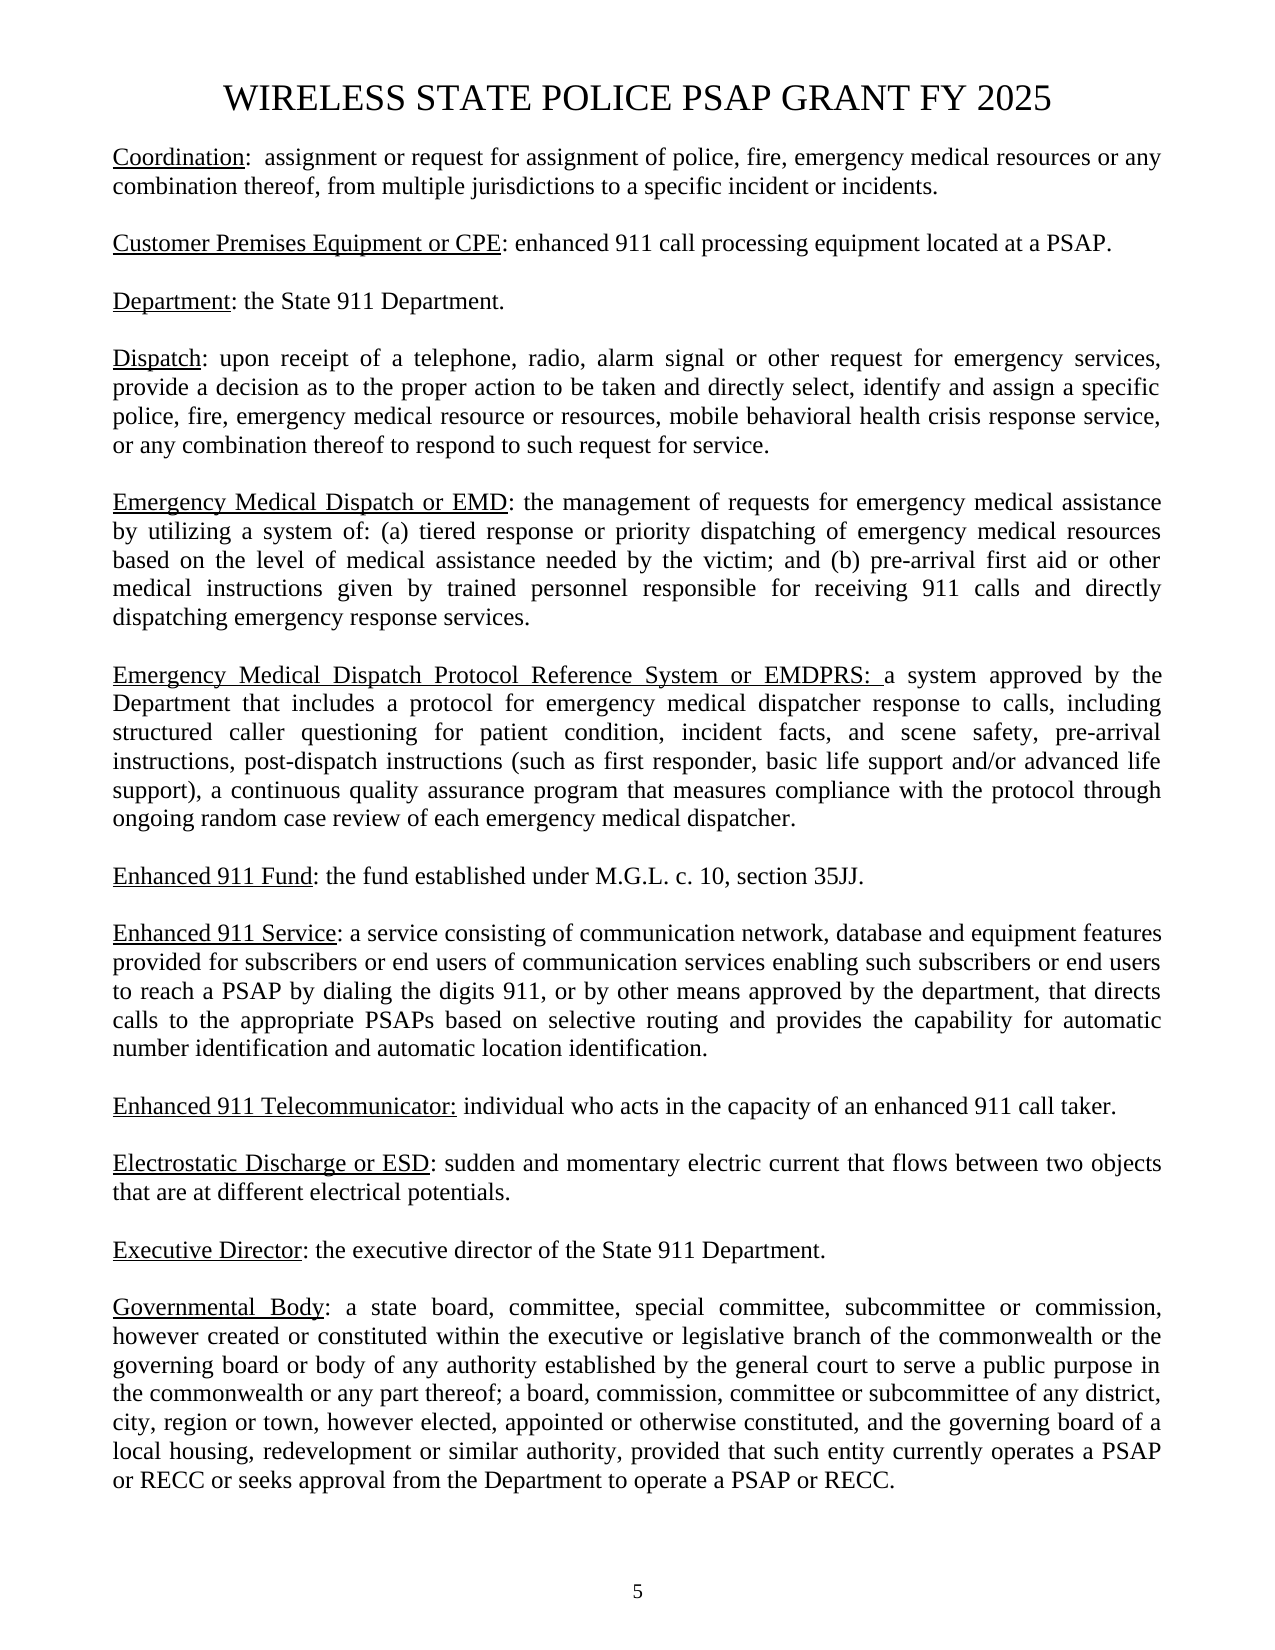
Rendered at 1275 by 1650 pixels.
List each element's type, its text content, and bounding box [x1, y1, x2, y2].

text Dispatch: upon receipt of a telephone, radio, alarm signal or other request for emergency services, provide a decision as to the proper action to be taken and directly select, identify and assign a specific police, fire, emergency medical resource or resources, mobile behavioral health crisis response service, or any combination thereof to respond to such request for service. [112, 343, 1162, 458]
text Enhanced 911 Fund: the fund established under M.G.L. c. 10, section 35JJ. [112, 861, 1162, 890]
text Emergency Medical Dispatch or EMD: the management of requests for emergency medical assistance by utilizing a system of: (a) tiered response or priority dispatching of emergency medical resources based on the level of medical assistance needed by the victim; and (b) pre-arrival first aid or other medical instructions given by trained personnel responsible for receiving 911 calls and directly dispatching emergency response services. [112, 487, 1162, 631]
text Electrostatic Discharge or ESD: sudden and momentary electric current that flows between two objects that are at different electrical potentials. [112, 1148, 1162, 1206]
text Enhanced 911 Service: a service consisting of communication network, database and equipment features provided for subscribers or end users of communication services enabling such subscribers or end users to reach a PSAP by dialing the digits 911, or by other means approved by the department, that directs calls to the appropriate PSAPs based on selective routing and provides the capability for automatic number identification and automatic location identification. [112, 918, 1162, 1062]
text Executive Director: the executive director of the State 911 Department. [112, 1235, 1162, 1263]
text Governmental Body: a state board, committee, special committee, subcommittee or commission, however created or constituted within the executive or legislative branch of the commonwealth or the governing board or body of any authority established by the general court to serve a public purpose in the commonwealth or any part thereof; a board, commission, committee or subcommittee of any district, city, region or town, however elected, appointed or otherwise constituted, and the governing board of a local housing, redevelopment or similar authority, provided that such entity currently operates a PSAP or RECC or seeks approval from the Department to operate a PSAP or RECC. [112, 1292, 1162, 1493]
text Coordination: assignment or request for assignment of police, fire, emergency medical resources or any combination thereof, from multiple jurisdictions to a specific incident or incidents. [112, 142, 1162, 200]
text Emergency Medical Dispatch Protocol Reference System or EMDPRS: a system approved by the Department that includes a protocol for emergency medical dispatcher response to calls, including structured caller questioning for patient condition, incident facts, and scene safety, pre-arrival instructions, post-dispatch instructions (such as first responder, basic life support and/or advanced life support), a continuous quality assurance program that measures compliance with the protocol through ongoing random case review of each emergency medical dispatcher. [112, 660, 1162, 832]
text Department: the State 911 Department. [112, 286, 1162, 315]
text Enhanced 911 Telecommunicator: individual who acts in the capacity of an enhanced 911 call taker. [112, 1091, 1162, 1120]
text Customer Premises Equipment or CPE: enhanced 911 call processing equipment located at a PSAP. [112, 228, 1162, 257]
